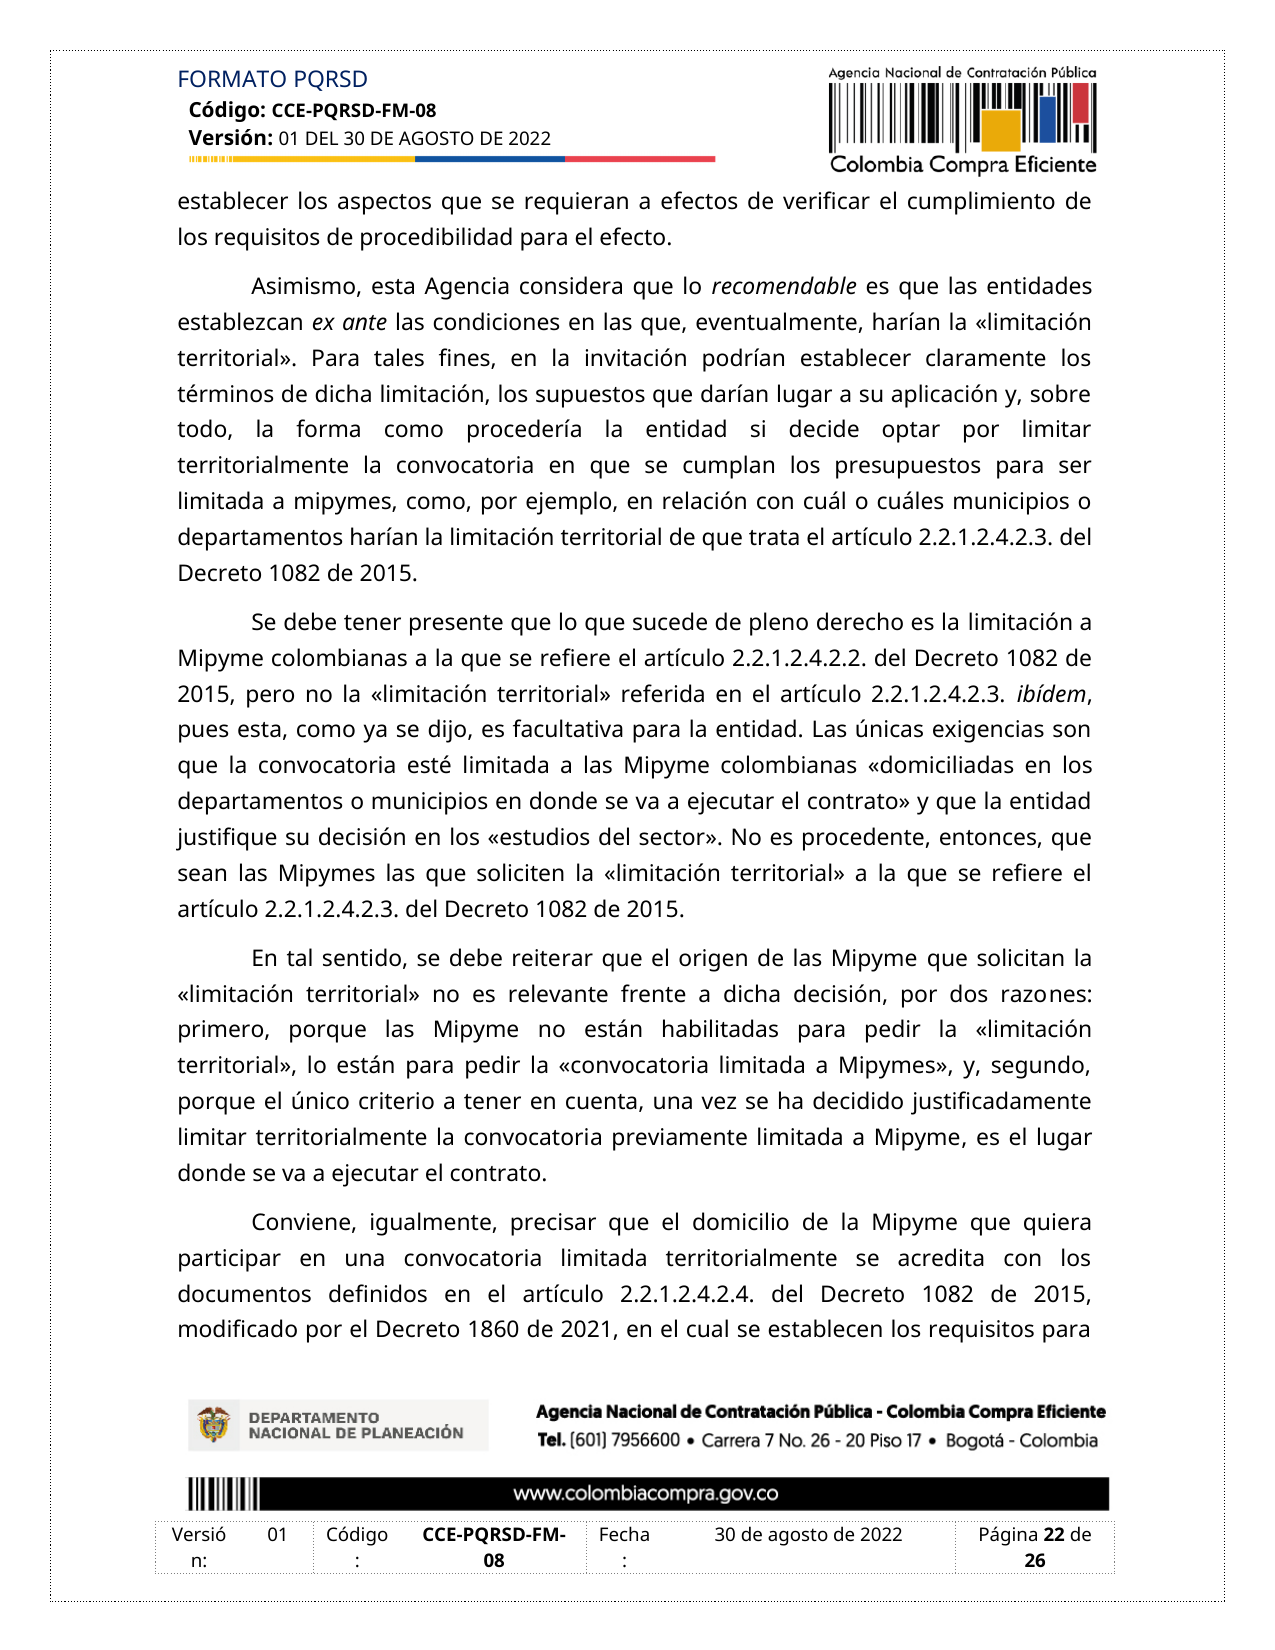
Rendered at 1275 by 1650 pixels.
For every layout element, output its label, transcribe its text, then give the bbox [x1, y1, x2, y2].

picture [187, 151, 719, 165]
picture [828, 66, 1101, 177]
text Se debe tener presente que lo que sucede de pleno derecho es la limitación a Mipyme colombianas a la que se refiere el artículo 2.2.1.2.4.2.2. del Decreto 1082 de 2015, pero no la «limitación territorial» referida en el artículo 2.2.1.2.4.2.3. ibídem, pues esta, como ya se dijo, es facultativa para la entidad. Las únicas exigencias son que la convocatoria esté limitada a las Mipyme colombianas «domiciliadas en los departamentos o municipios en donde se va a ejecutar el contrato» y que la entidad justifique su decisión en los «estudios del sector». No es procedente, entonces, que sean las Mipymes las que soliciten la «limitación territorial» a la que se refiere el artículo 2.2.1.2.4.2.3. del Decreto 1082 de 2015. [177, 606, 1093, 924]
picture [177, 1374, 1119, 1521]
text En tal sentido, se debe reiterar que el origen de las Mipyme que solicitan la «limitación territorial» no es relevante frente a dicha decisión, por dos razones: primero, porque las Mipyme no están habilitadas para pedir la «limitación territorial», lo están para pedir la «convocatoria limitada a Mipymes», y, segundo, porque el único criterio a tener en cuenta, una vez se ha decidido justificadamente limitar territorialmente la convocatoria previamente limitada a Mipyme, es el lugar donde se va a ejecutar el contrato. [177, 942, 1093, 1188]
text Asimismo, esta Agencia considera que lo recomendable es que las entidades establezcan ex ante las condiciones en las que, eventualmente, harían la «limitación territorial». Para tales fines, en la invitación podrían establecer claramente los términos de dicha limitación, los supuestos que darían lugar a su aplicación y, sobre todo, la forma como procedería la entidad si decide optar por limitar territorialmente la convocatoria en que se cumplan los presupuestos para ser limitada a mipymes, como, por ejemplo, en relación con cuál o cuáles municipios o departamentos harían la limitación territorial de que trata el artículo 2.2.1.2.4.2.3. del Decreto 1082 de 2015. [177, 270, 1093, 588]
